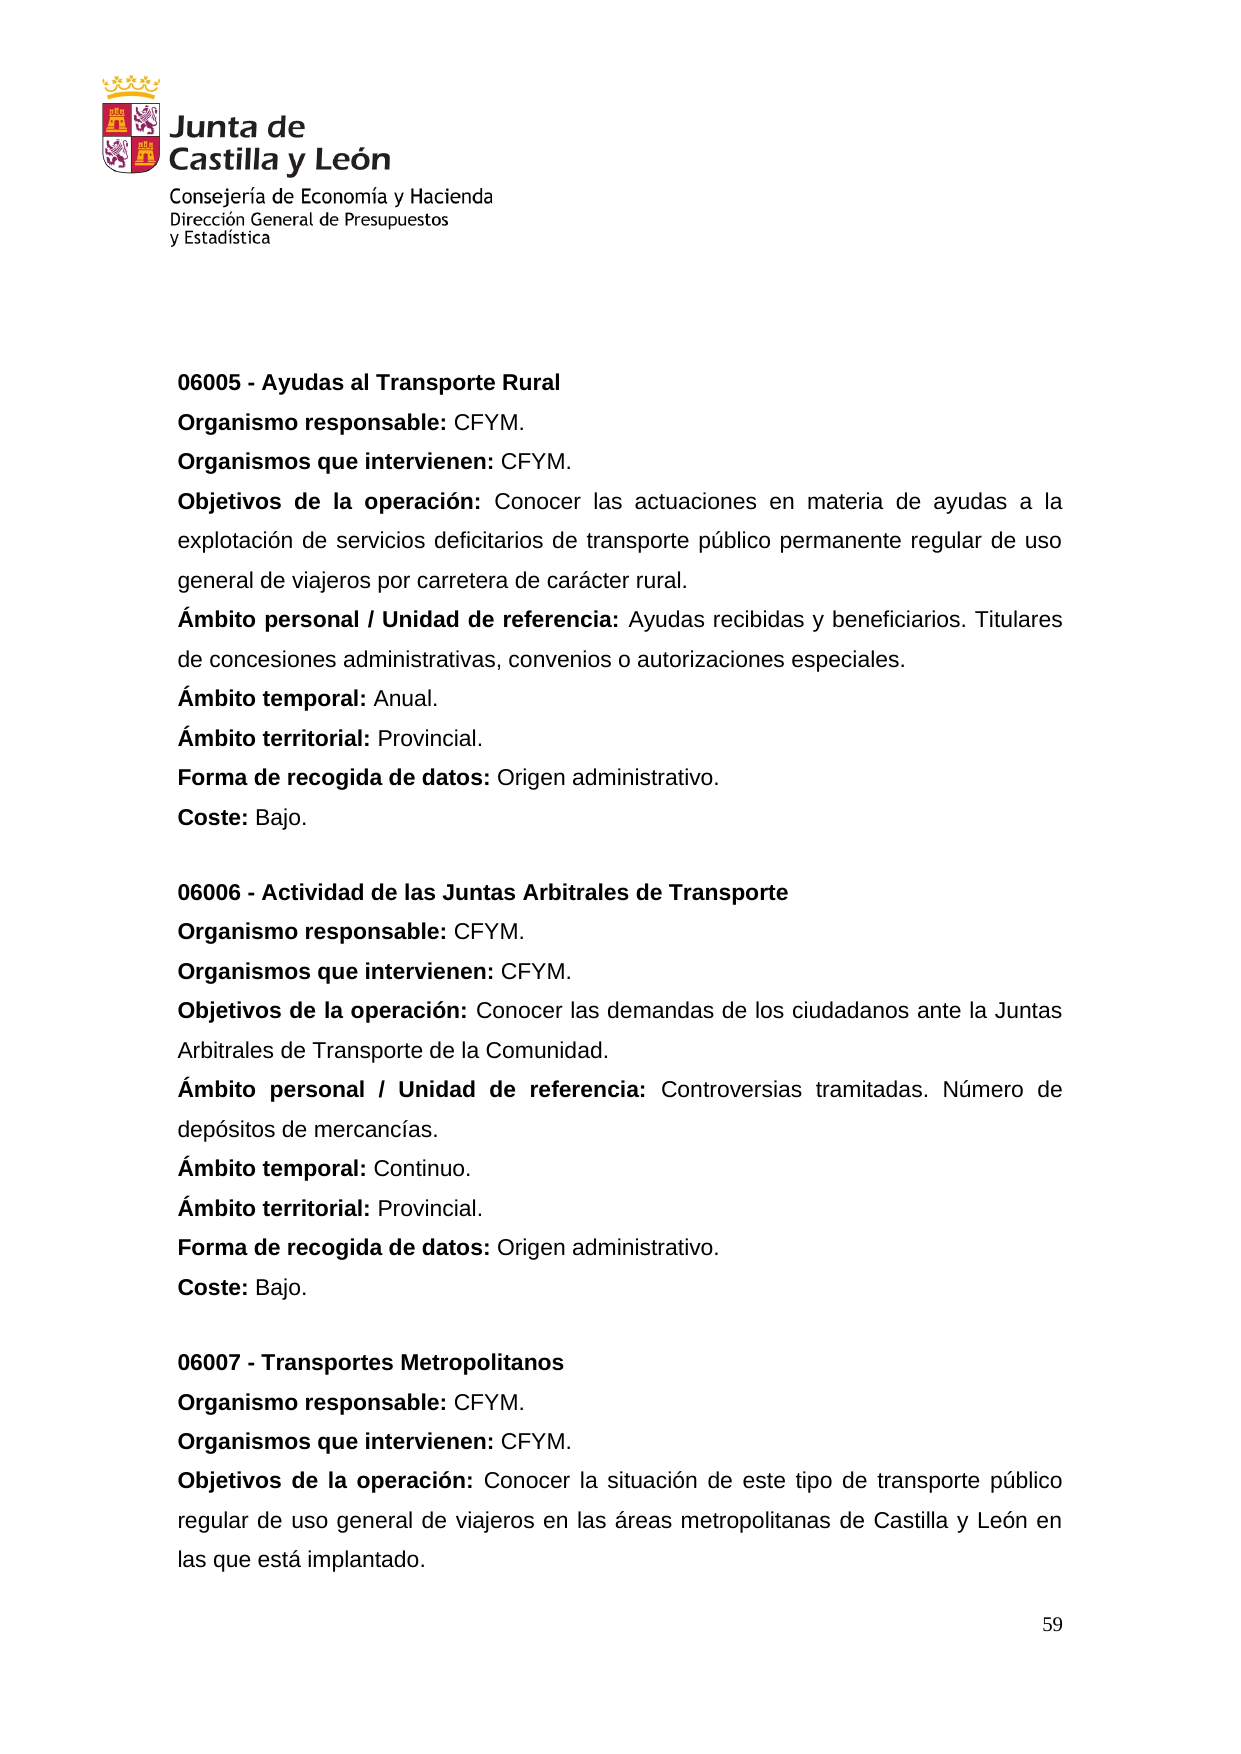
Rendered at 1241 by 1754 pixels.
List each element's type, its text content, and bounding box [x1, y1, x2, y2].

text Ámbito territorial: Provincial. [177, 724, 1063, 751]
text Ámbito temporal: Anual. [177, 685, 1063, 711]
text Objetivos de la operación: Conocer las demandas de los ciudadanos ante la Juntas Arbitrales de Transporte de la Comunidad. [177, 997, 1063, 1063]
text Forma de recogida de datos: Origen administrativo. [177, 764, 1063, 790]
text Ámbito territorial: Provincial. [177, 1195, 1063, 1221]
text Objetivos de la operación: Conocer las actuaciones en materia de ayudas a la explotación de servicios deficitarios de transporte público permanente regular de uso general de viajeros por carretera de carácter rural. [177, 488, 1063, 593]
text Ámbito personal / Unidad de referencia: Controversias tramitadas. Número de depósitos de mercancías. [177, 1076, 1063, 1142]
text Organismo responsable: CFYM. [177, 918, 1063, 945]
text Organismos que intervienen: CFYM. [177, 1428, 1063, 1454]
text Organismos que intervienen: CFYM. [177, 958, 1063, 984]
text 06007 - Transportes Metropolitanos [177, 1349, 1063, 1375]
text Organismo responsable: CFYM. [177, 1388, 1063, 1415]
text 06006 - Actividad de las Juntas Arbitrales de Transporte [177, 879, 1063, 905]
text Objetivos de la operación: Conocer la situación de este tipo de transporte público regular de uso general de viajeros en las áreas metropolitanas de Castilla y León en las que está implantado. [177, 1467, 1063, 1573]
text Organismo responsable: CFYM. [177, 409, 1063, 435]
text Coste: Bajo. [177, 803, 1063, 830]
text Coste: Bajo. [177, 1274, 1063, 1300]
text Organismos que intervienen: CFYM. [177, 448, 1063, 474]
text Ámbito temporal: Continuo. [177, 1155, 1063, 1182]
text 06005 - Ayudas al Transporte Rural [177, 369, 1063, 396]
text Forma de recogida de datos: Origen administrativo. [177, 1234, 1063, 1261]
picture [102, 75, 493, 247]
text Ámbito personal / Unidad de referencia: Ayudas recibidas y beneficiarios. Titulares de concesiones administrativas, convenios o autorizaciones especiales. [177, 606, 1063, 672]
